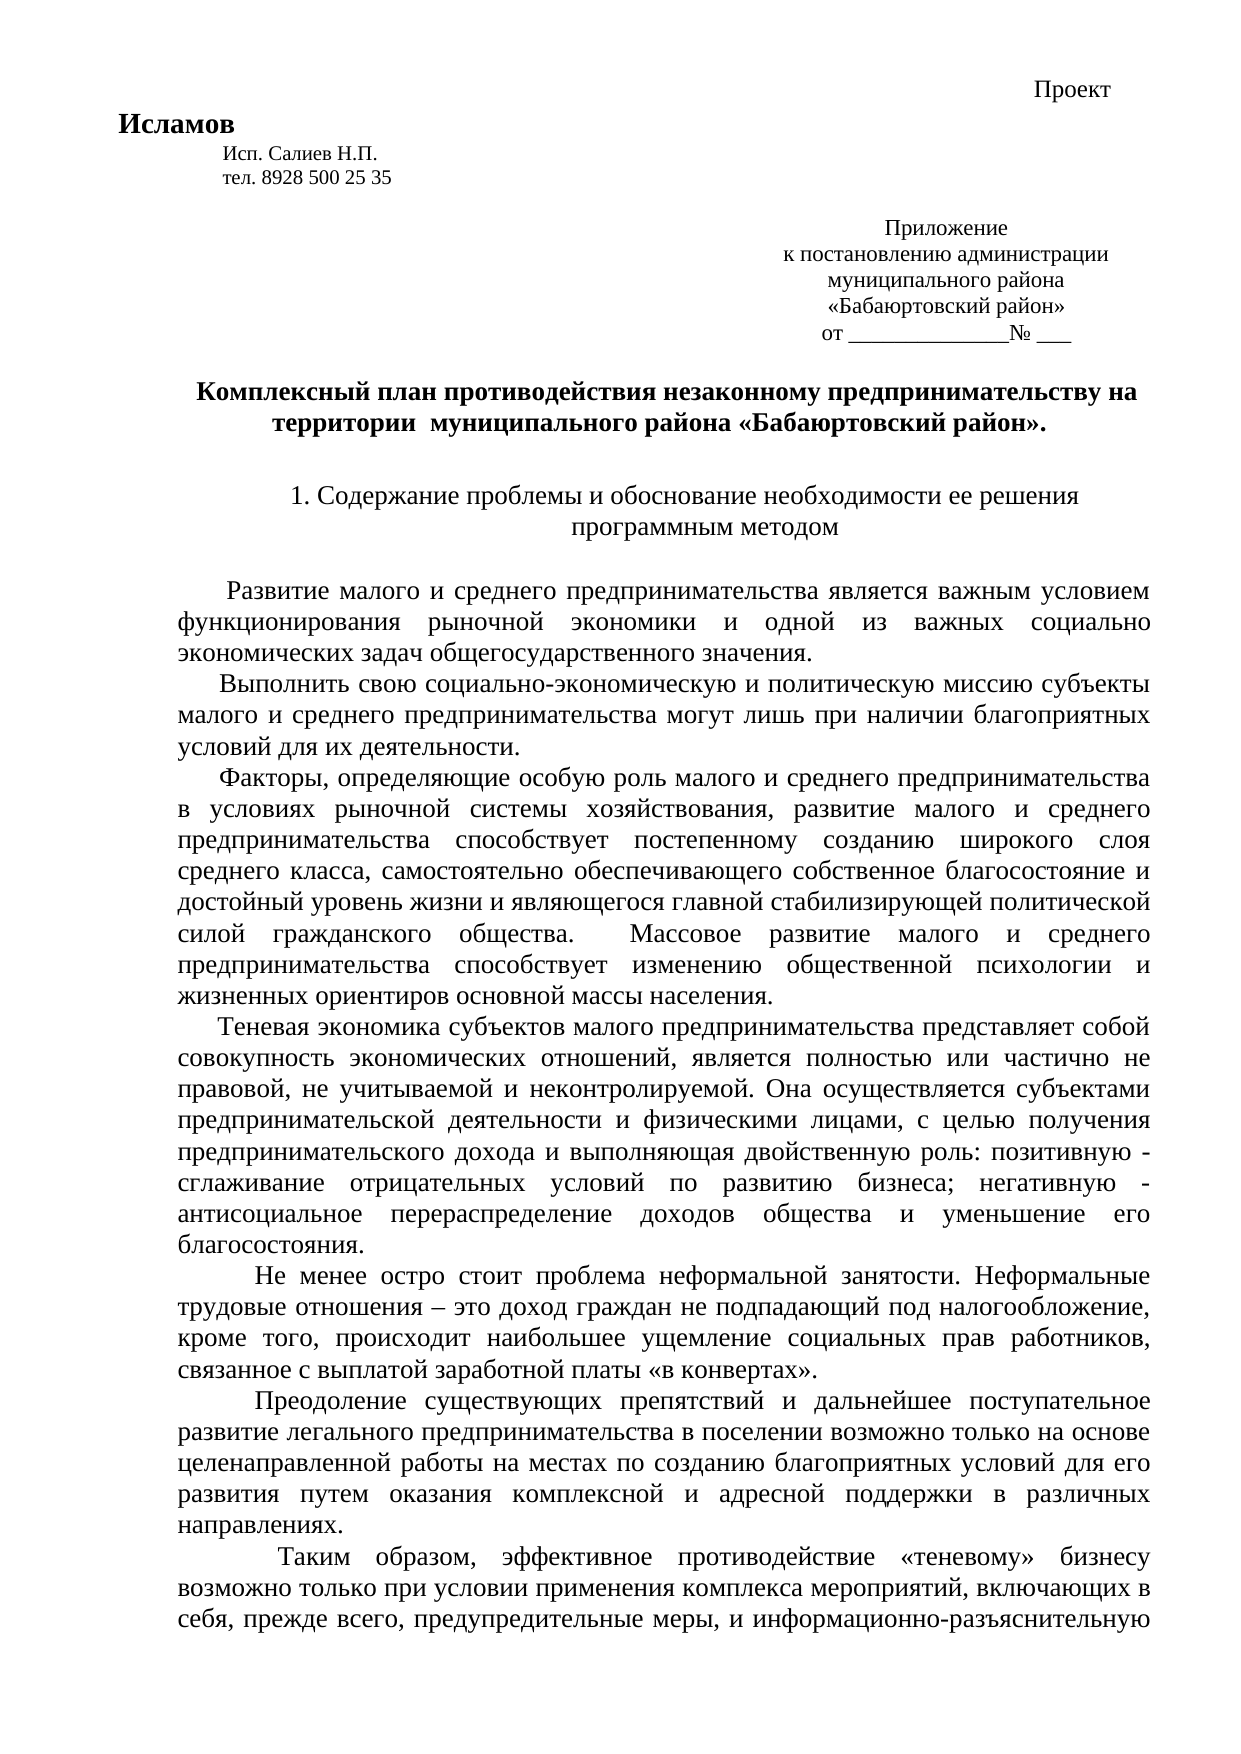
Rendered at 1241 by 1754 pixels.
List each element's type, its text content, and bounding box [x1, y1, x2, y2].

text Преодоление существующих препятствий и дальнейшее поступательное развитие легального предпринимательства в поселении возможно только на основе целенаправленной работы на местах по созданию благоприятных условий для его развития путем оказания комплексной и адресной поддержки в различных направлениях. [177, 1384, 1152, 1539]
text Не менее остро стоит проблема неформальной занятости. Неформальные трудовые отношения – это доход граждан не подпадающий под налогообложение, кроме того, происходит наибольшее ущемление социальных прав работников, связанное с выплатой заработной платы «в конвертах». [177, 1259, 1152, 1384]
text Выполнить свою социально-экономическую и политическую миссию субъекты малого и среднего предпринимательства могут лишь при наличии благоприятных условий для их деятельности. [177, 667, 1152, 761]
text Исп. Салиев Н.П. [118, 141, 1152, 165]
table_header Приложение к постановлению администрации муниципального района «Бабаюртовский район» от ______________№ ___ [636, 214, 1153, 345]
text Комплексный план противодействия незаконному предпринимательству на [196, 375, 1152, 406]
text тел. 8928 500 25 35 [118, 165, 1152, 189]
text программным методом [571, 510, 1152, 542]
text Теневая экономика субъектов малого предпринимательства представляет собой совокупность экономических отношений, является полностью или частично не правовой, не учитываемой и неконтролируемой. Она осуществляется субъектами предпринимательской деятельности и физическими лицами, с целью получения предпринимательского дохода и выполняющая двойственную роль: позитивную -сглаживание отрицательных условий по развитию бизнеса; негативную - антисоциальное перераспределение доходов общества и уменьшение его благосостояния. [177, 1010, 1152, 1259]
text Факторы, определяющие особую роль малого и среднего предпринимательства в условиях рыночной системы хозяйствования, развитие малого и среднего предпринимательства способствует постепенному созданию широкого слоя среднего класса, самостоятельно обеспечивающего собственное благосостояние и достойный уровень жизни и являющегося главной стабилизирующей политической силой гражданского общества. Массовое развитие малого и среднего предпринимательства способствует изменению общественной психологии и жизненных ориентиров основной массы населения. [177, 761, 1152, 1010]
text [177, 1539, 1152, 1633]
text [118, 102, 1152, 141]
text 1. Содержание проблемы и обоснование необходимости ее решения [290, 479, 1152, 510]
text территории муниципального района «Бабаюртовский район». [177, 406, 1152, 438]
text Развитие малого и среднего предпринимательства является важным условием функционирования рыночной экономики и одной из важных социально экономических задач общегосударственного значения. [177, 574, 1152, 667]
